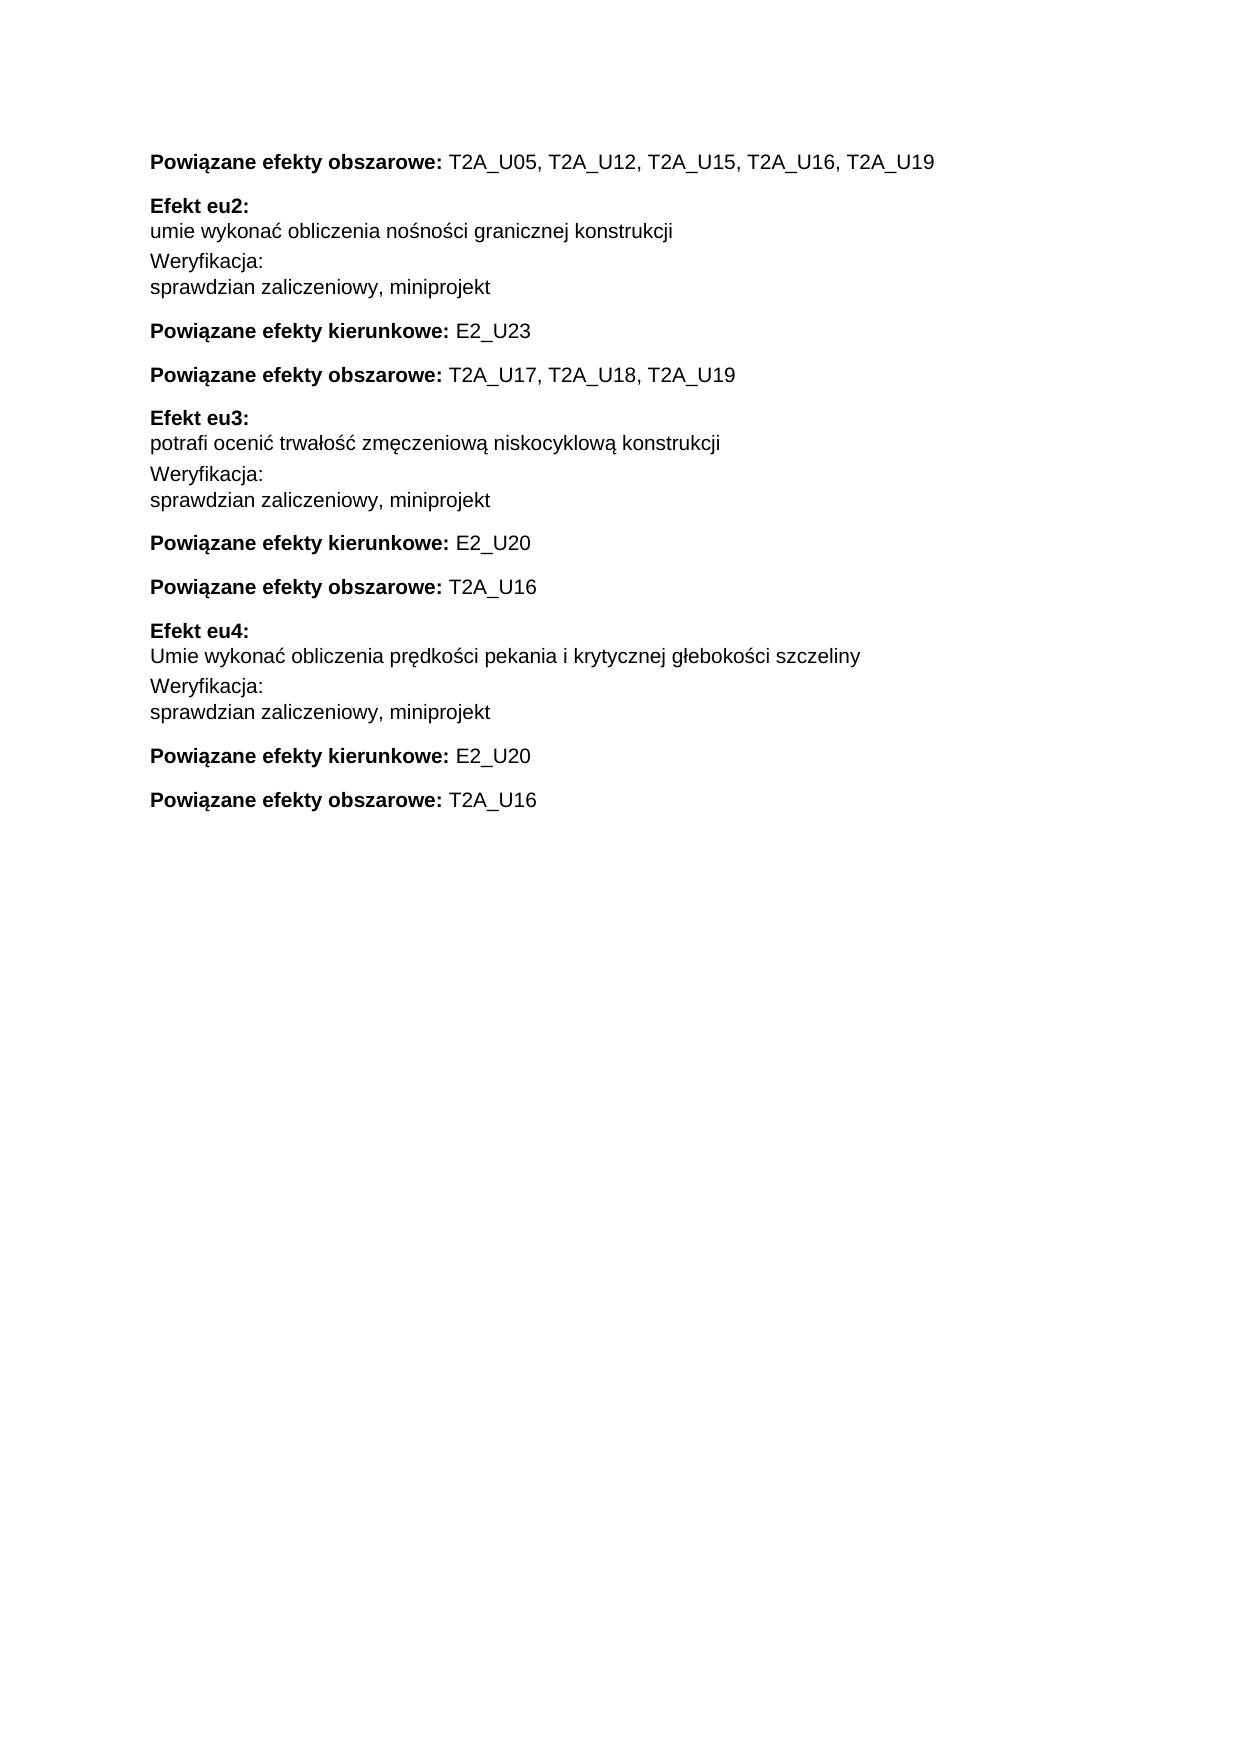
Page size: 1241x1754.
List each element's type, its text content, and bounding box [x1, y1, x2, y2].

text Powiązane efekty obszarowe: T2A_U05, T2A_U12, T2A_U15, T2A_U16, T2A_U19 [150, 150, 1090, 174]
text Weryfikacja: [150, 249, 1090, 273]
text Powiązane efekty obszarowe: T2A_U16 [150, 787, 1090, 811]
text Powiązane efekty kierunkowe: E2_U20 [150, 531, 1090, 555]
text potrafi ocenić trwałość zmęczeniową niskocyklową konstrukcji [150, 431, 1090, 455]
text Powiązane efekty kierunkowe: E2_U20 [150, 744, 1090, 768]
text Efekt eu4: [150, 619, 1090, 643]
text umie wykonać obliczenia nośności granicznej konstrukcji [150, 219, 1090, 243]
text Weryfikacja: [150, 461, 1090, 485]
text Umie wykonać obliczenia prędkości pekania i krytycznej głebokości szczeliny [150, 644, 1090, 668]
text Efekt eu2: [150, 194, 1090, 218]
text Powiązane efekty obszarowe: T2A_U17, T2A_U18, T2A_U19 [150, 362, 1090, 386]
text Weryfikacja: [150, 674, 1090, 698]
text Powiązane efekty kierunkowe: E2_U23 [150, 319, 1090, 343]
text sprawdzian zaliczeniowy, miniprojekt [150, 700, 1090, 724]
text Efekt eu3: [150, 406, 1090, 430]
text sprawdzian zaliczeniowy, miniprojekt [150, 487, 1090, 511]
text Powiązane efekty obszarowe: T2A_U16 [150, 575, 1090, 599]
text sprawdzian zaliczeniowy, miniprojekt [150, 275, 1090, 299]
